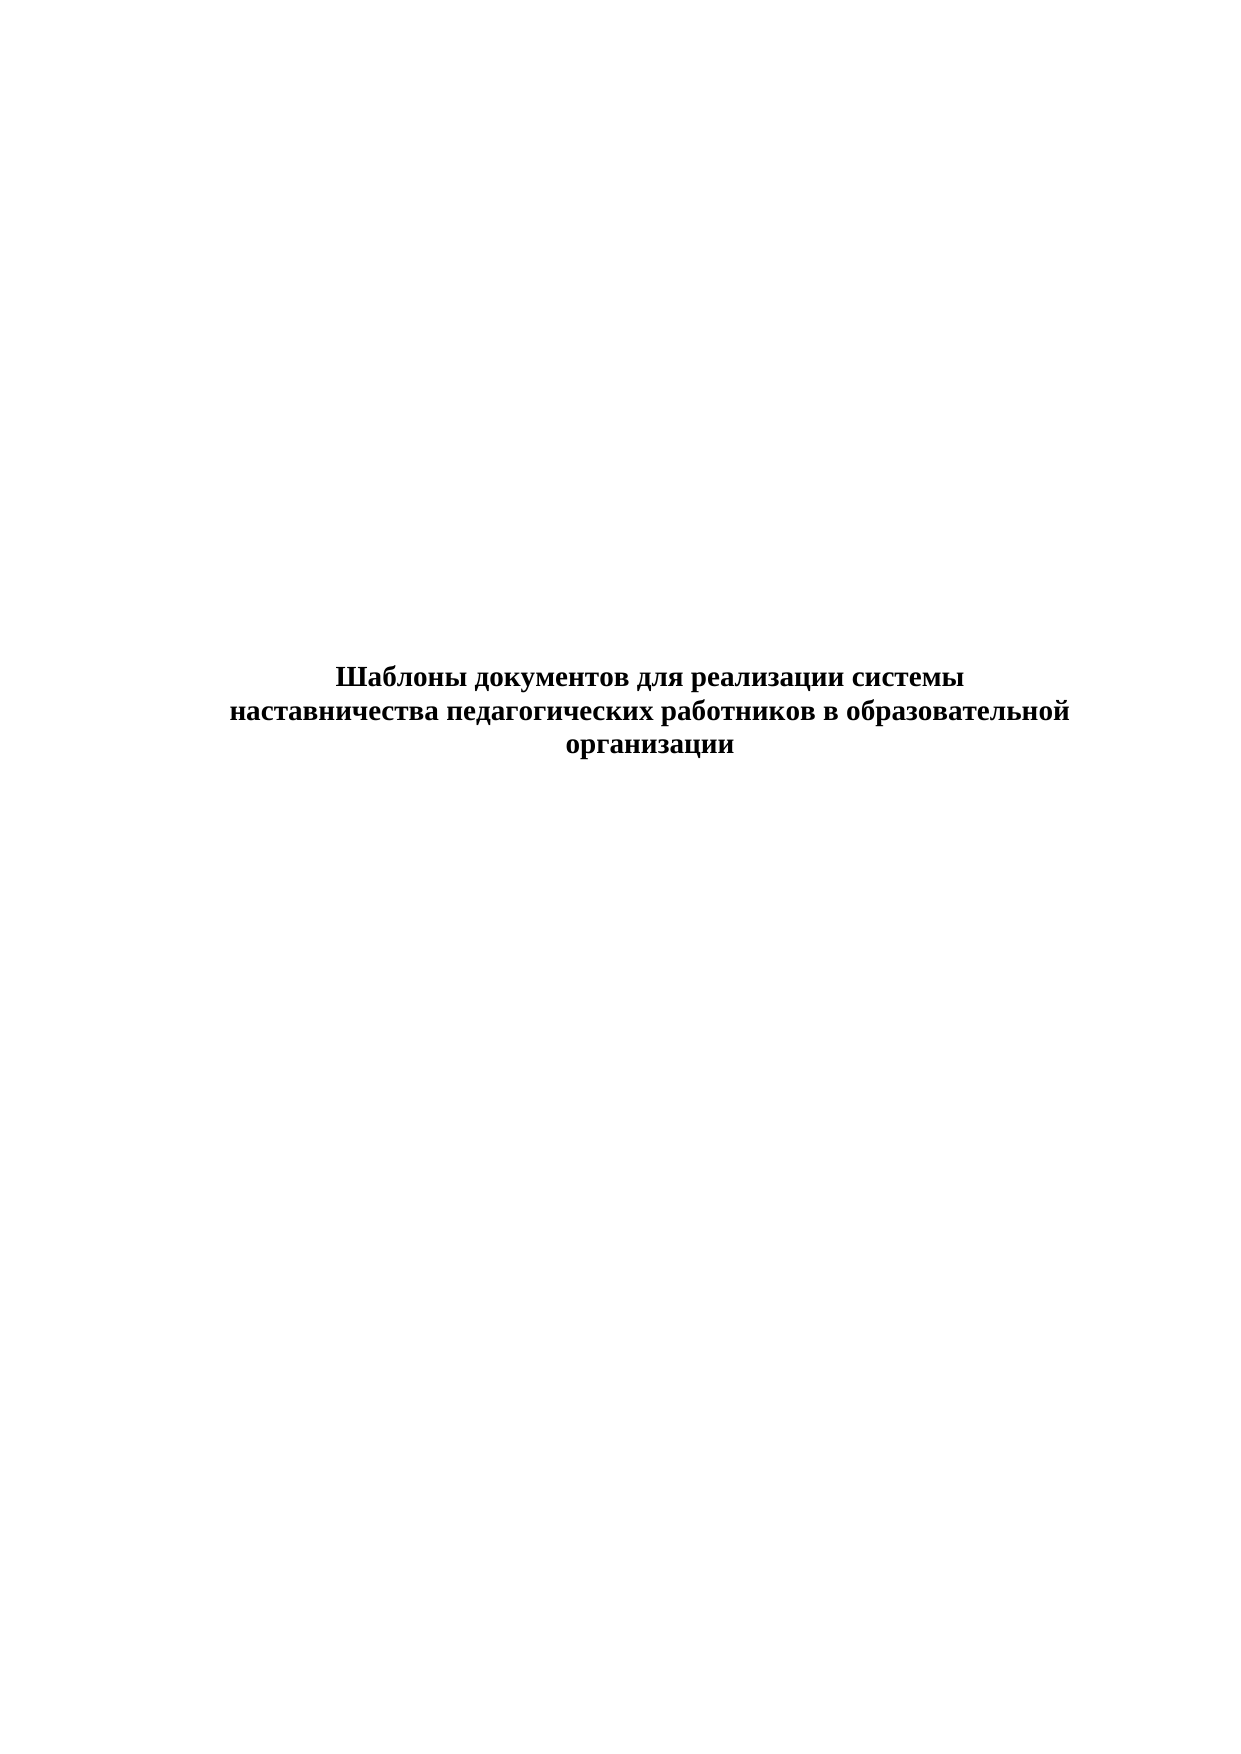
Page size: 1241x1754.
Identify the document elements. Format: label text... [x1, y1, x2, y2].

text Шаблоны документов для реализации системы наставничества педагогических работников в образовательной организации [227, 659, 1072, 760]
